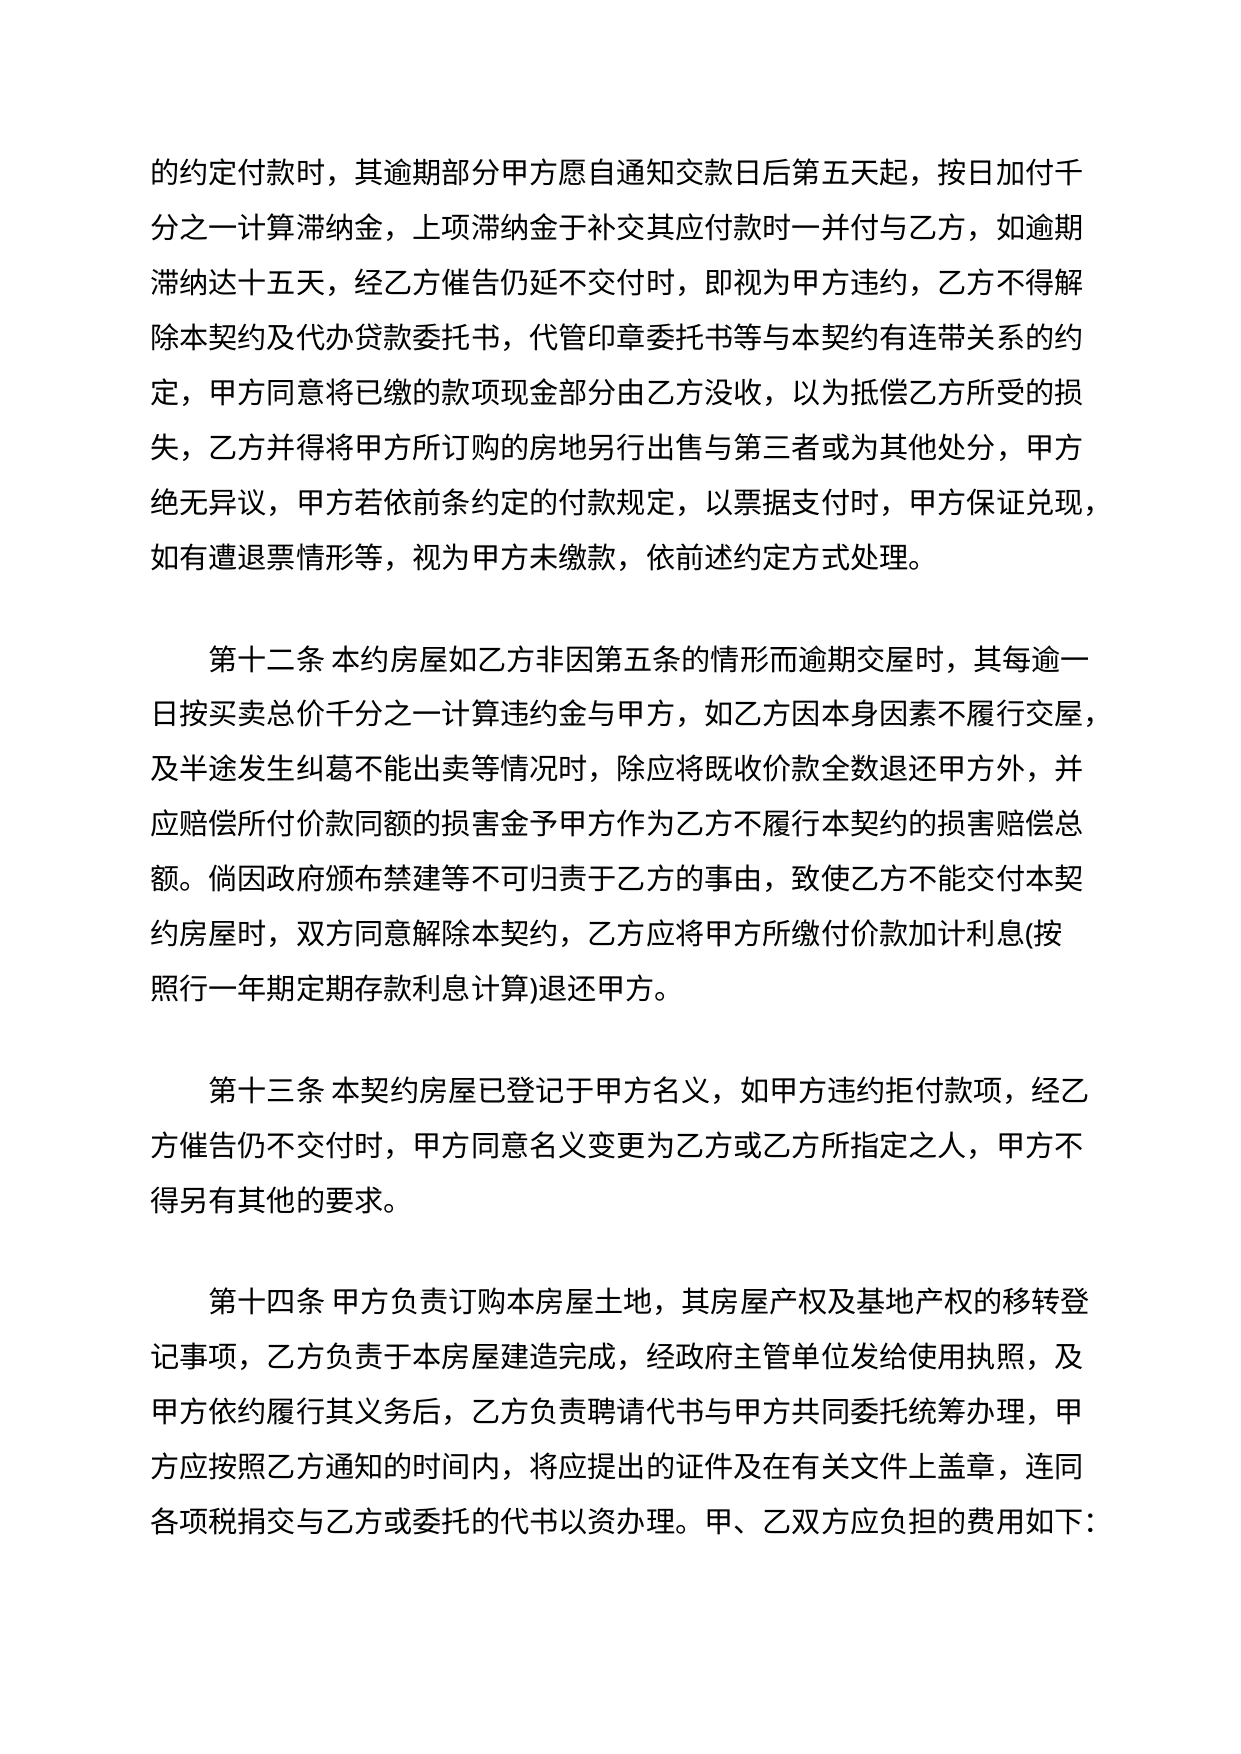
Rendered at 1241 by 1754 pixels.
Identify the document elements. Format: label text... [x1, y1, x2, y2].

text 第十二条 本约房屋如乙方非因第五条的情形而逾期交屋时，其每逾一日按买卖总价千分之一计算违约金与甲方，如乙方因本身因素不履行交屋，及半途发生纠葛不能出卖等情况时，除应将既收价款全数退还甲方外，并应赔偿所付价款同额的损害金予甲方作为乙方不履行本契约的损害赔偿总额。倘因政府颁布禁建等不可归责于乙方的事由，致使乙方不能交付本契约房屋时，双方同意解除本契约，乙方应将甲方所缴付价款加计利息(按照行一年期定期存款利息计算)退还甲方。 [150, 636, 1090, 1008]
text 第十三条 本契约房屋已登记于甲方名义，如甲方违约拒付款项，经乙方催告仍不交付时，甲方同意名义变更为乙方或乙方所指定之人，甲方不得另有其他的要求。 [150, 1067, 1090, 1219]
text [150, 150, 1090, 577]
text 第十四条 甲方负责订购本房屋土地，其房屋产权及基地产权的移转登记事项，乙方负责于本房屋建造完成，经政府主管单位发给使用执照，及甲方依约履行其义务后，乙方负责聘请代书与甲方共同委托统筹办理，甲方应按照乙方通知的时间内，将应提出的证件及在有关文件上盖章，连同各项税捐交与乙方或委托的代书以资办理。甲、乙双方应负担的费用如下： [150, 1279, 1090, 1541]
